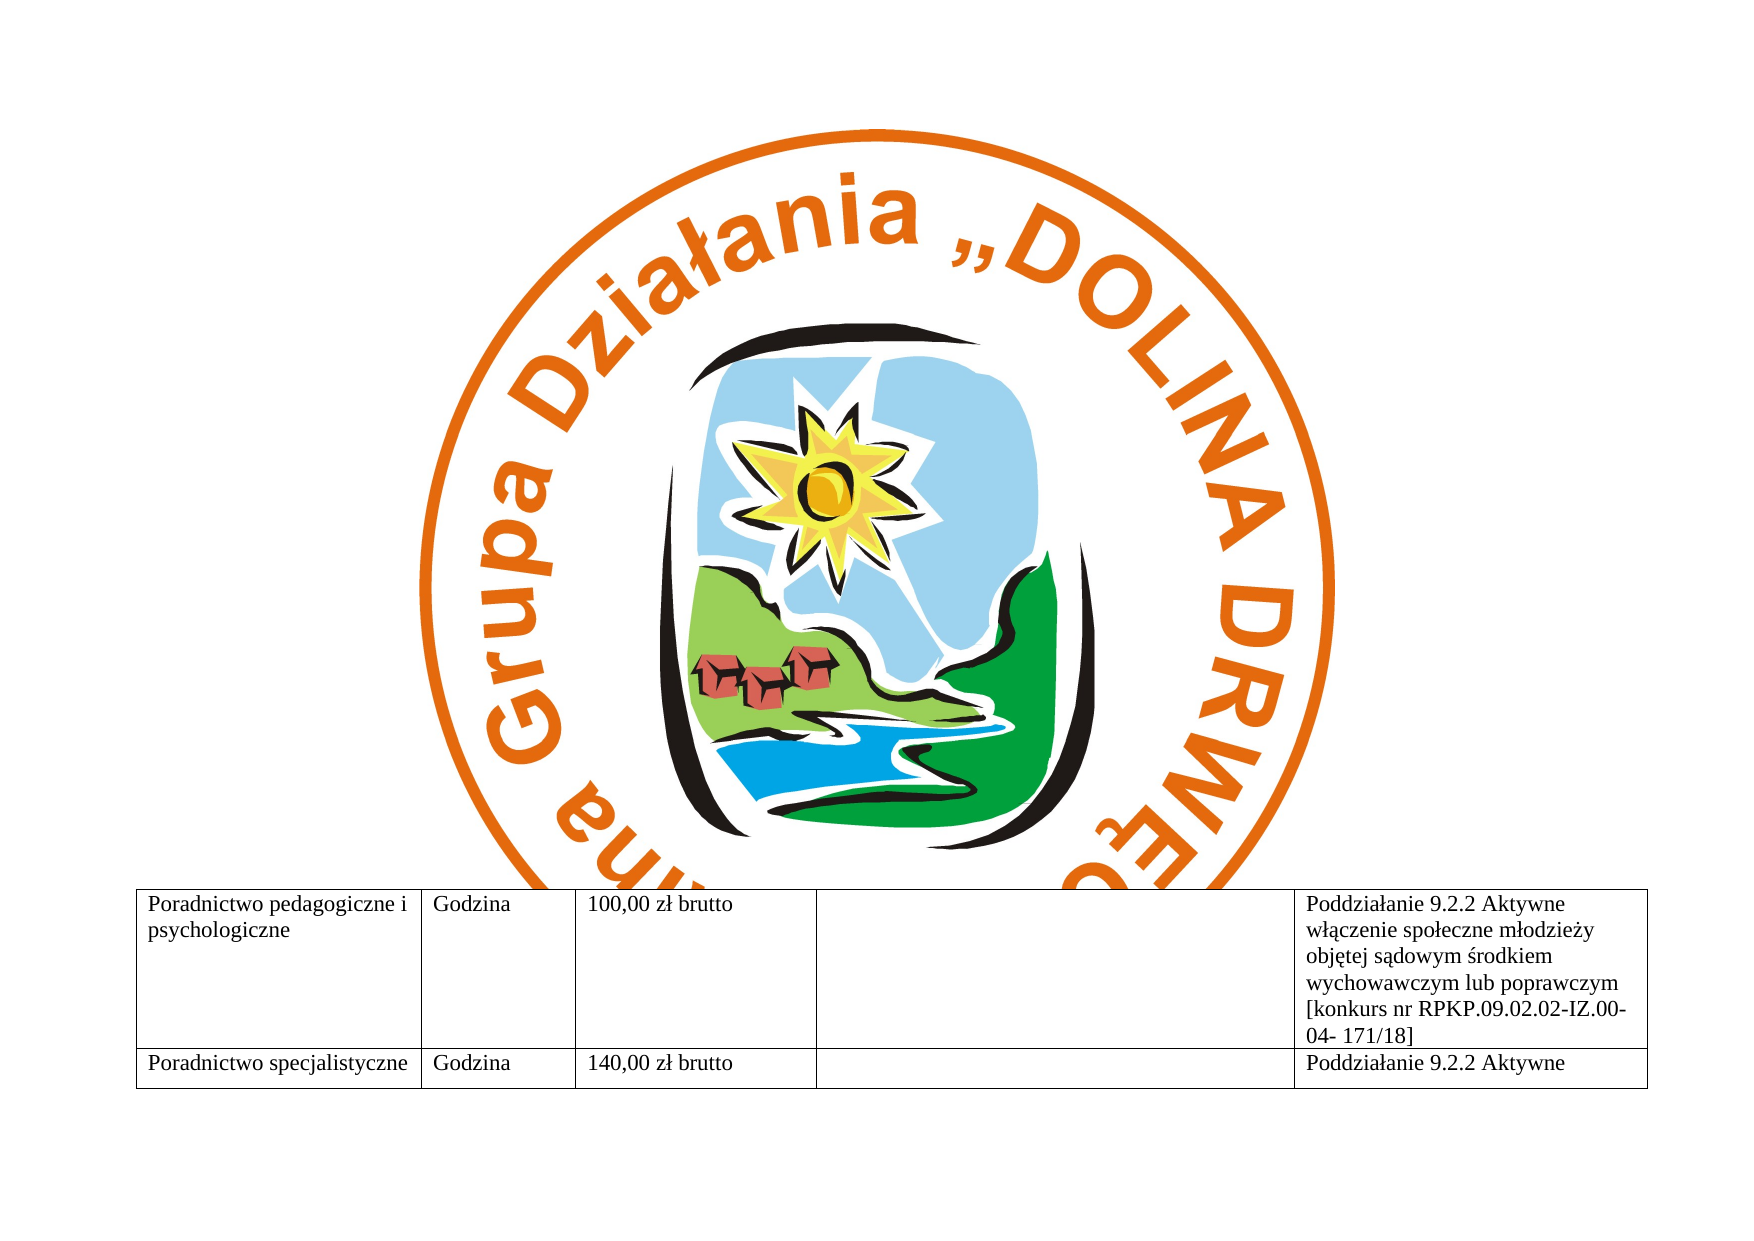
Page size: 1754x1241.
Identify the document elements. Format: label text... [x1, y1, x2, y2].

table_cell Poradnictwo pedagogiczne i psychologiczne [137, 890, 421, 1048]
table_cell Godzina [422, 1049, 575, 1088]
table_cell Godzina [422, 890, 575, 1048]
table_cell Poddziałanie 9.2.2 Aktywne włączenie społeczne młodzieży objętej sądowym środkiem wychowawczym lub poprawczym [konkurs nr RPKP.09.02.02-IZ.00-04- 171/18] [1295, 1049, 1647, 1088]
table_cell [817, 890, 1294, 1048]
table_cell Poradnictwo specjalistyczne – terapia rodzinna [137, 1049, 421, 1088]
table_cell 140,00 zł brutto [576, 1049, 816, 1088]
table_cell Poddziałanie 9.2.2 Aktywne włączenie społeczne młodzieży objętej sądowym środkiem wychowawczym lub poprawczym [konkurs nr RPKP.09.02.02-IZ.00-04- 171/18] [1295, 890, 1647, 1048]
picture [419, 129, 1335, 889]
table_cell 100,00 zł brutto [576, 890, 816, 1048]
table_cell [817, 1049, 1294, 1088]
